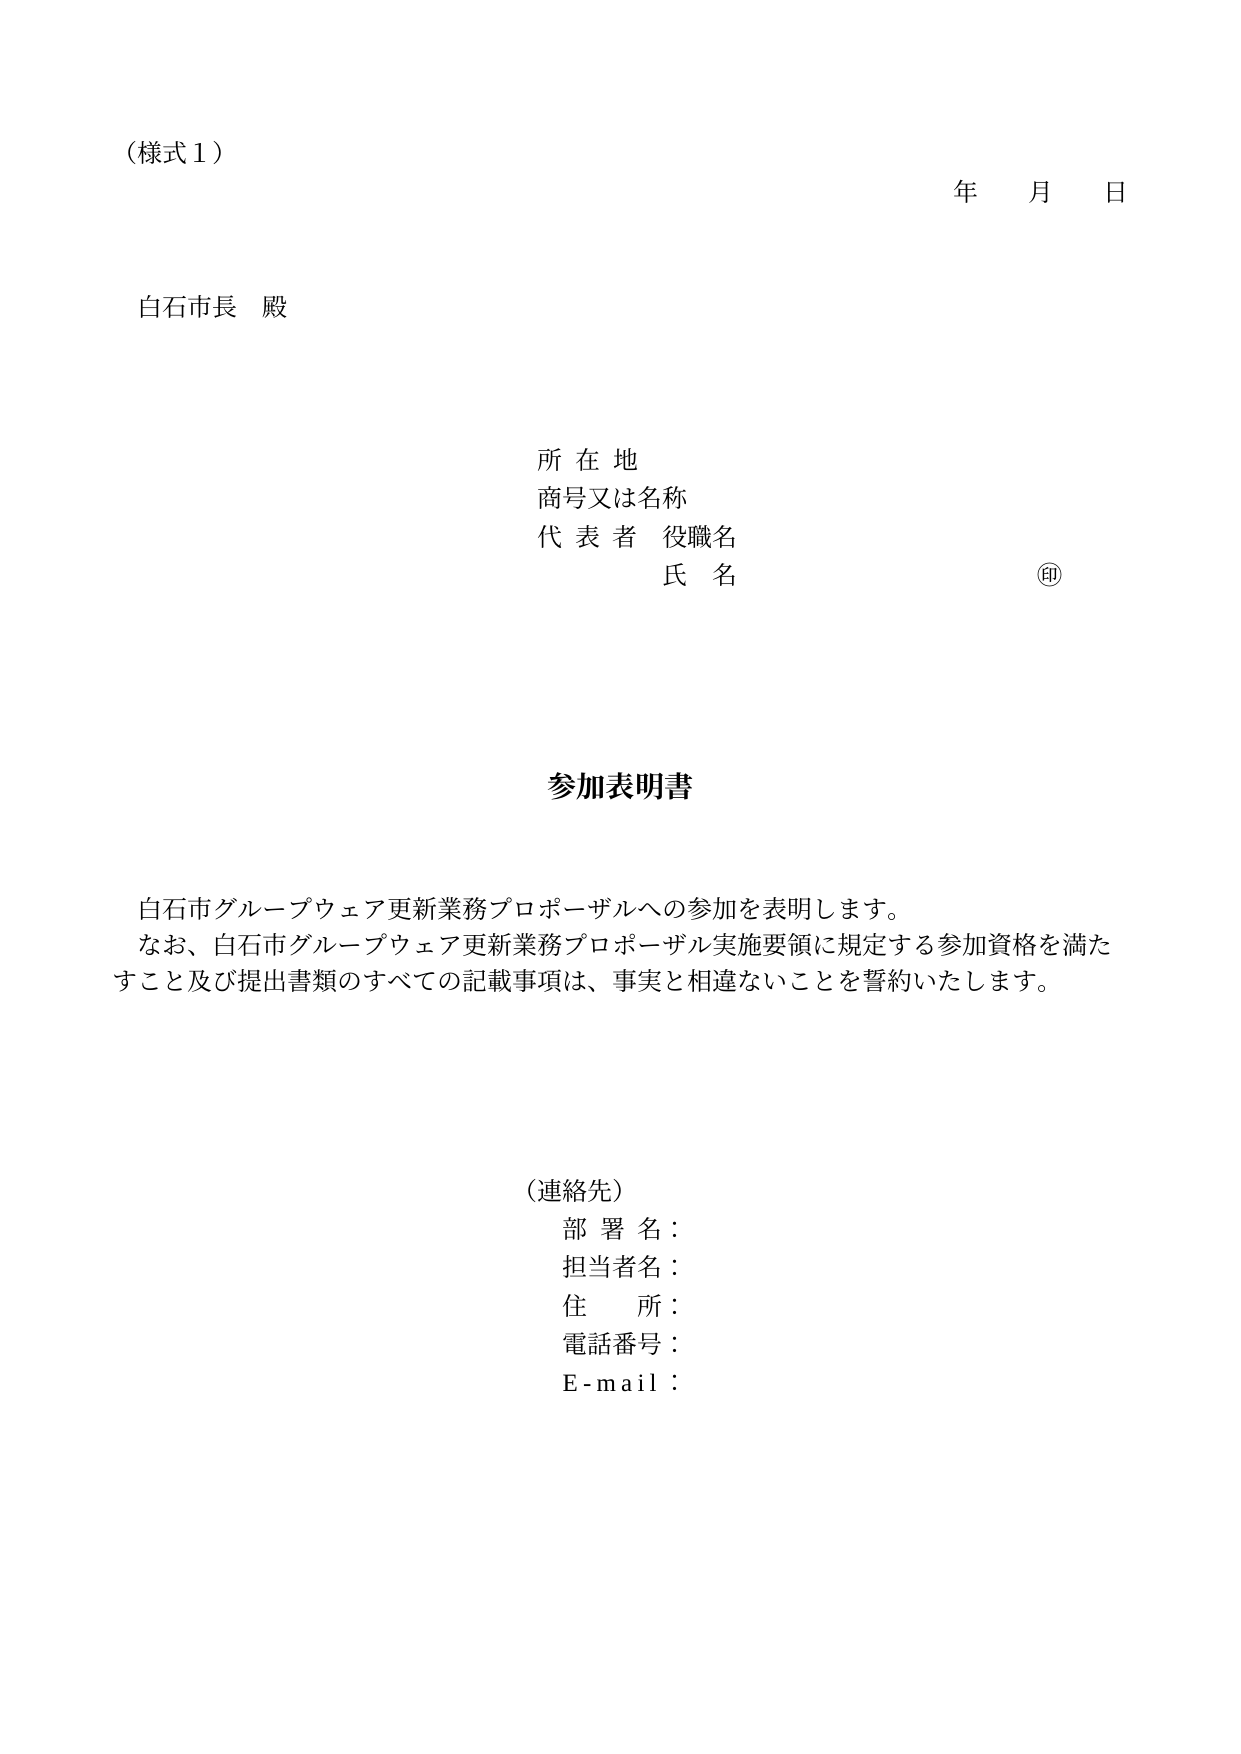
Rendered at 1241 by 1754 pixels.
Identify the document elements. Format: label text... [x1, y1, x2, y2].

text 代表者 役職名 [112, 516, 1128, 554]
text 商号又は名称 [112, 478, 1128, 516]
text なお、白石市グループウェア更新業務プロポーザル実施要領に規定する参加資格を満たすこと及び提出書類のすべての記載事項は、事実と相違ないことを誓約いたします。 [112, 926, 1128, 998]
text 担当者名： [112, 1247, 1128, 1285]
text 白石市長 殿 [112, 286, 1128, 324]
text 年 月 日 [112, 171, 1128, 209]
text 氏 名 ㊞ [112, 554, 1128, 593]
text （様式１） [112, 133, 1128, 171]
text 所 在 地 [112, 439, 1128, 478]
text E-mail： [112, 1362, 1128, 1400]
text 参加表明書 [112, 746, 1128, 823]
text （連絡先） [112, 1170, 1128, 1208]
text 白石市グループウェア更新業務プロポーザルへの参加を表明します。 [112, 890, 1128, 926]
text 部署名： [112, 1208, 1128, 1247]
text 電話番号： [112, 1323, 1128, 1362]
text 住所： [112, 1285, 1128, 1323]
